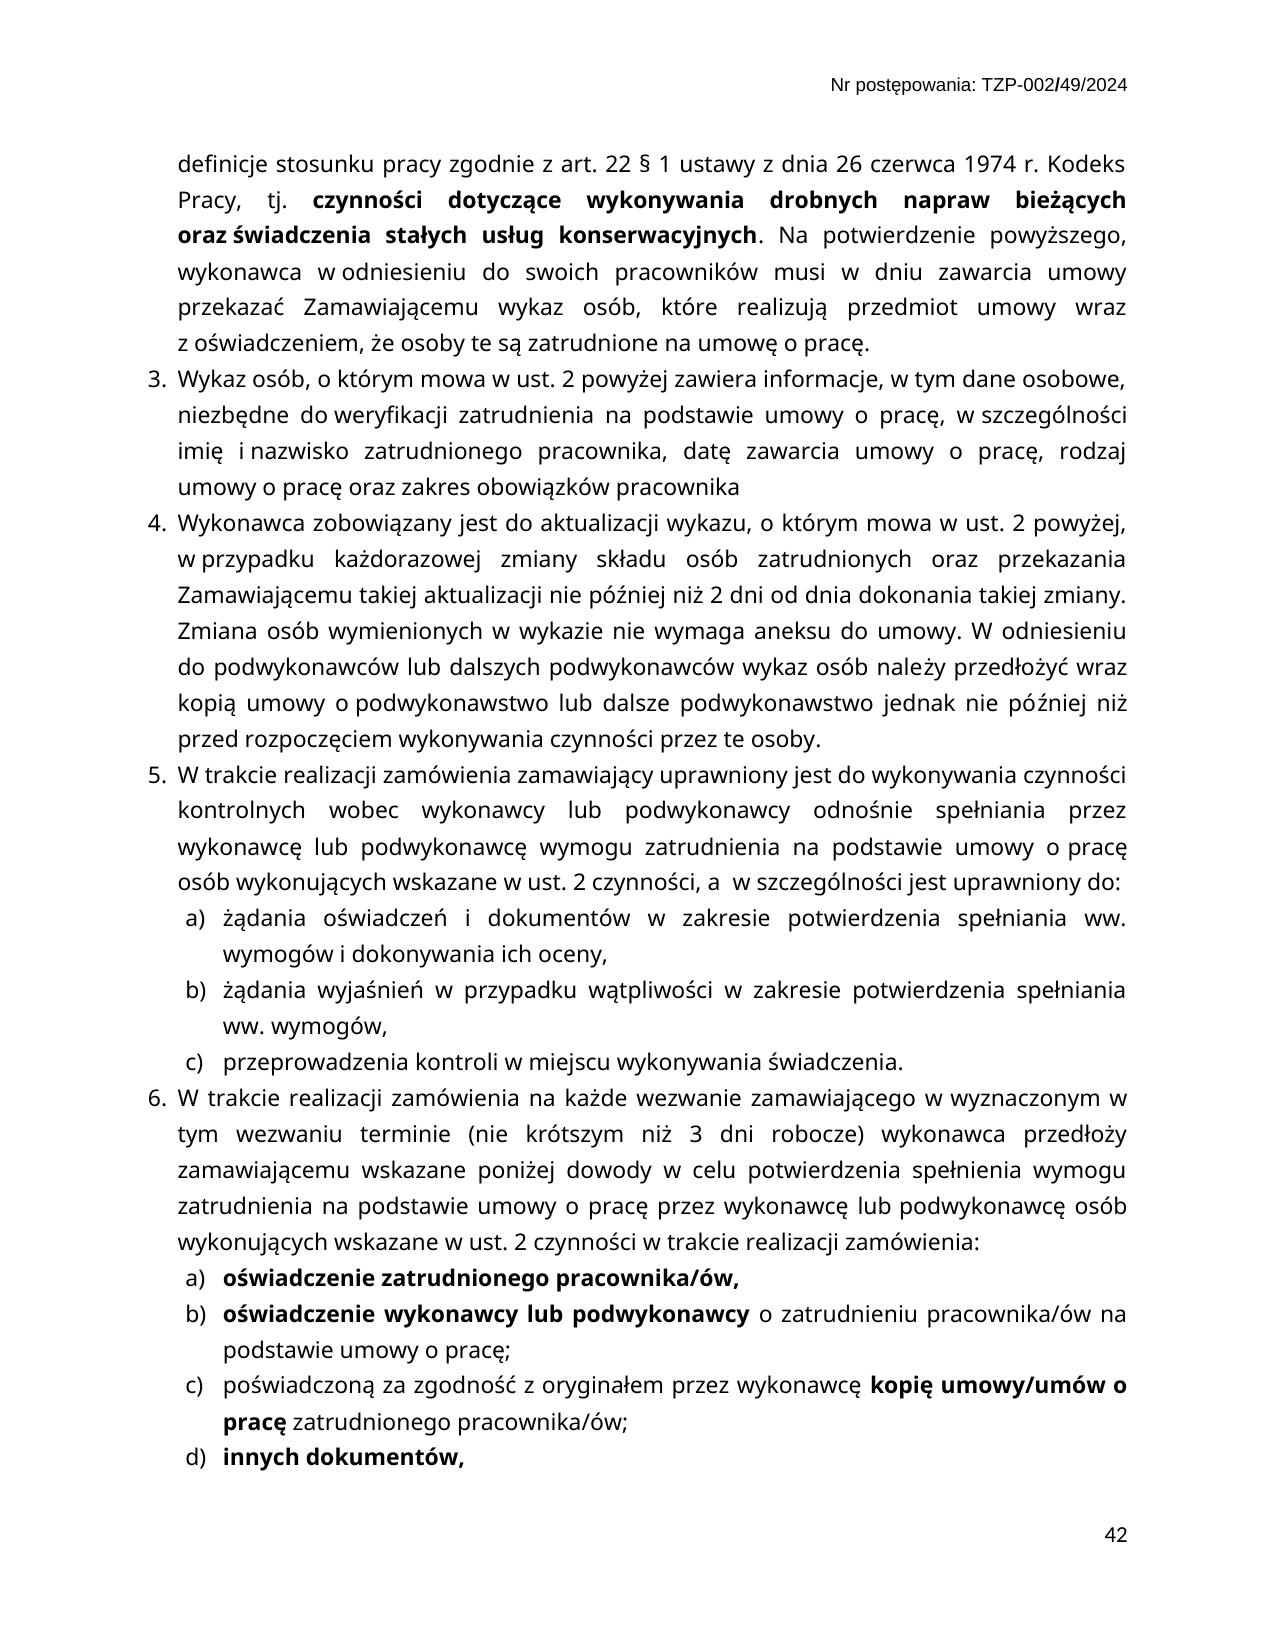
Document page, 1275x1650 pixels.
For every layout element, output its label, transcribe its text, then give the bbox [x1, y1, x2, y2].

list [148, 148, 1127, 358]
list Wykonawca zobowiązany jest do aktualizacji wykazu, o którym mowa w ust. 2 powyżej, w przypadku każdorazowej zmiany składu osób zatrudnionych oraz przekazania Zamawiającemu takiej aktualizacji nie później niż 2 dni od dnia dokonania takiej zmiany. Zmiana osób wymienionych w wykazie nie wymaga aneksu do umowy. W odniesieniu do podwykonawców lub dalszych podwykonawców wykaz osób należy przedłożyć wraz kopią umowy o podwykonawstwo lub dalsze podwykonawstwo jednak nie później niż przed rozpoczęciem wykonywania czynności przez te osoby. [148, 507, 1127, 754]
list oświadczenie zatrudnionego pracownika/ów, [185, 1262, 1127, 1293]
list Wykaz osób, o którym mowa w ust. 2 powyżej zawiera informacje, w tym dane osobowe, niezbędne do weryfikacji zatrudnienia na podstawie umowy o pracę, w szczególności imię i nazwisko zatrudnionego pracownika, datę zawarcia umowy o pracę, rodzaj umowy o pracę oraz zakres obowiązków pracownika [148, 363, 1127, 502]
list przeprowadzenia kontroli w miejscu wykonywania świadczenia. [185, 1046, 1127, 1077]
list W trakcie realizacji zamówienia na każde wezwanie zamawiającego w wyznaczonym w tym wezwaniu terminie (nie krótszym niż 3 dni robocze) wykonawca przedłoży zamawiającemu wskazane poniżej dowody w celu potwierdzenia spełnienia wymogu zatrudnienia na podstawie umowy o pracę przez wykonawcę lub podwykonawcę osób wykonujących wskazane w ust. 2 czynności w trakcie realizacji zamówienia: [148, 1082, 1127, 1257]
list poświadczoną za zgodność z oryginałem przez wykonawcę kopię umowy/umów o pracę zatrudnionego pracownika/ów; [185, 1369, 1127, 1437]
list oświadczenie wykonawcy lub podwykonawcy o zatrudnieniu pracownika/ów na podstawie umowy o pracę; [185, 1298, 1127, 1365]
list żądania wyjaśnień w przypadku wątpliwości w zakresie potwierdzenia spełniania ww. wymogów, [185, 974, 1127, 1041]
list W trakcie realizacji zamówienia zamawiający uprawniony jest do wykonywania czynności kontrolnych wobec wykonawcy lub podwykonawcy odnośnie spełniania przez wykonawcę lub podwykonawcę wymogu zatrudnienia na podstawie umowy o pracę osób wykonujących wskazane w ust. 2 czynności, a w szczególności jest uprawniony do: [148, 758, 1127, 898]
list żądania oświadczeń i dokumentów w zakresie potwierdzenia spełniania ww. wymogów i dokonywania ich oceny, [185, 902, 1127, 969]
list innych dokumentów, [185, 1441, 1127, 1473]
